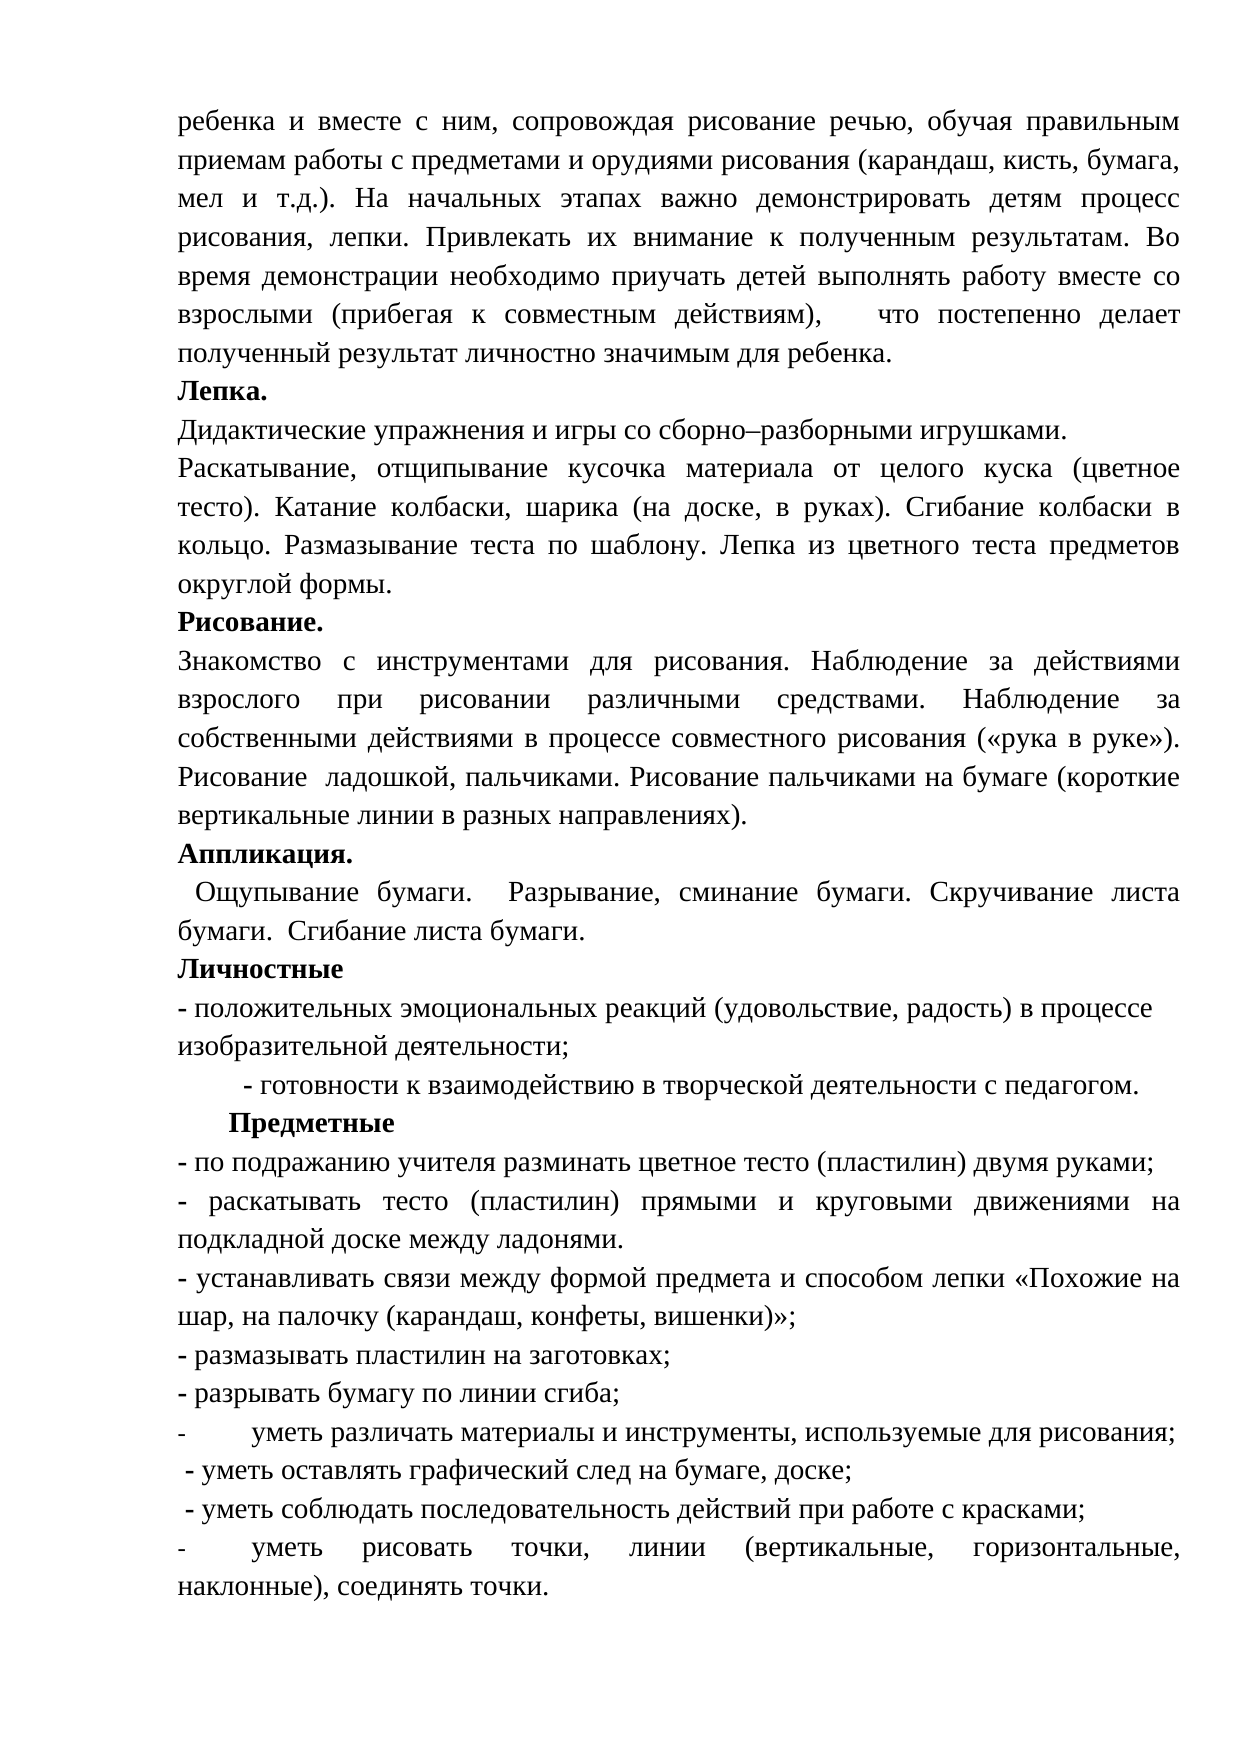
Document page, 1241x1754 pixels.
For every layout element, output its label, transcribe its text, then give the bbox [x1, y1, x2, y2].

text Дидактические упражнения и игры со сборно–разборными игрушками. [177, 412, 1181, 445]
text - уметь соблюдать последовательность действий при работе с красками; [177, 1491, 1181, 1524]
text Личностные [177, 951, 1181, 985]
text изобразительной деятельности; [177, 1028, 1181, 1062]
text Знакомство с инструментами для рисования. Наблюдение за действиями взрослого при рисовании различными средствами. Наблюдение за собственными действиями в процессе совместного рисования («рука в руке»). Рисование ладошкой, пальчиками. Рисование пальчиками на бумаге (короткие вертикальные линии в разных направлениях). [177, 643, 1181, 831]
text - размазывать пластилин на заготовках; [177, 1337, 1181, 1370]
list уметь рисовать точки, линии (вертикальные, горизонтальные, наклонные), соединять точки. [177, 1529, 1181, 1602]
text Лепка. [177, 373, 1181, 407]
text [177, 103, 1181, 368]
text - по подражанию учителя разминать цветное тесто (пластилин) двумя руками; [177, 1144, 1181, 1178]
text - положительных эмоциональных реакций (удовольствие, радость) в процессе [177, 990, 1181, 1023]
list уметь различать материалы и инструменты, используемые для рисования; [177, 1414, 1181, 1447]
text Ощупывание бумаги. Разрывание, сминание бумаги. Скручивание листа бумаги. Сгибание листа бумаги. [177, 874, 1181, 946]
text Раскатывание, отщипывание кусочка материала от целого куска (цветное тесто). Катание колбаски, шарика (на доске, в руках). Сгибание колбаски в кольцо. Размазывание теста по шаблону. Лепка из цветного теста предметов округлой формы. [177, 450, 1181, 599]
text - готовности к взаимодействию в творческой деятельности с педагогом. [177, 1067, 1181, 1101]
text Рисование. [177, 604, 1181, 638]
text Предметные [177, 1106, 1181, 1139]
text - раскатывать тесто (пластилин) прямыми и круговыми движениями на подкладной доске между ладонями. [177, 1183, 1181, 1255]
text - разрывать бумагу по линии сгиба; [177, 1375, 1181, 1409]
text - уметь оставлять графический след на бумаге, доске; [177, 1452, 1181, 1486]
text - устанавливать связи между формой предмета и способом лепки «Похожие на шар, на палочку (карандаш, конфеты, вишенки)»; [177, 1260, 1181, 1332]
text Аппликация. [177, 836, 1181, 869]
